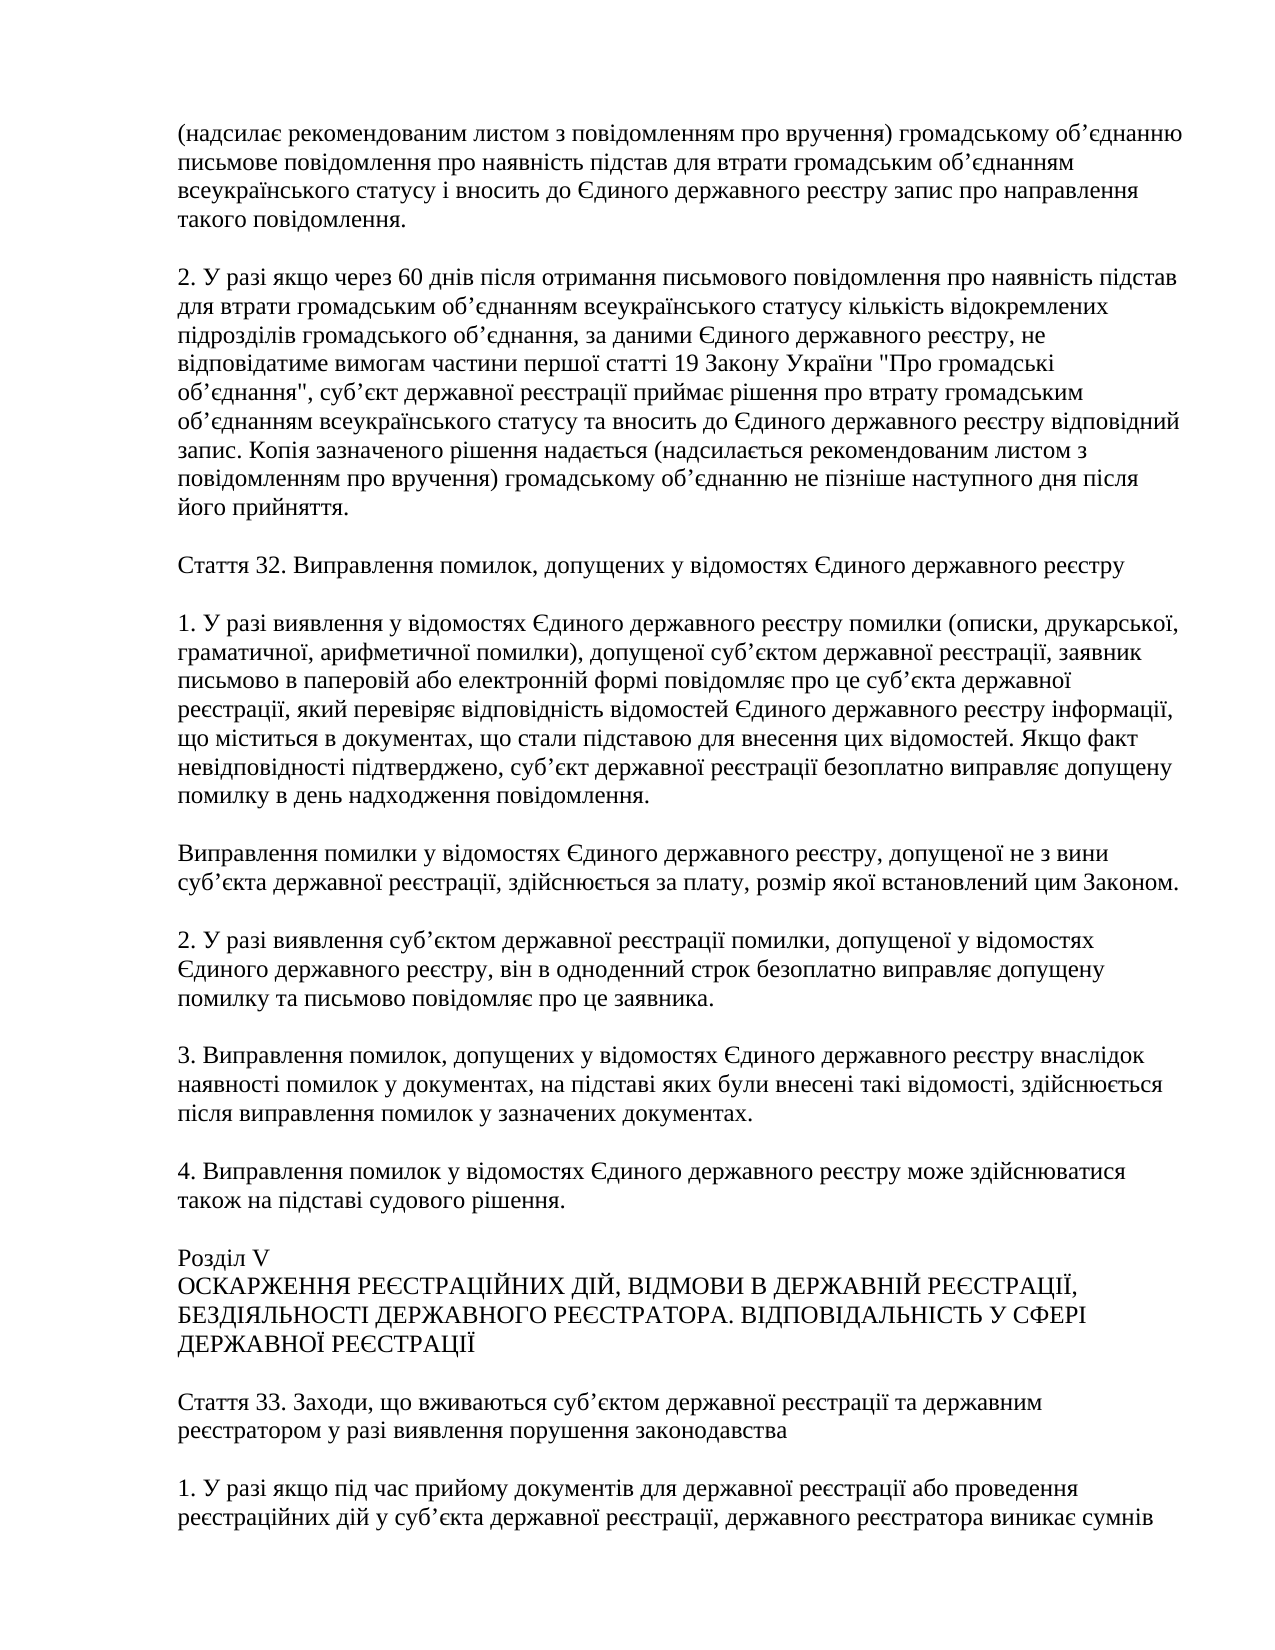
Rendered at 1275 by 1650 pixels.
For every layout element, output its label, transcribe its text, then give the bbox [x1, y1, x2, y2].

text Розділ V ОСКАРЖЕННЯ РЕЄСТРАЦІЙНИХ ДІЙ, ВІДМОВИ В ДЕРЖАВНІЙ РЕЄСТРАЦІЇ, БЕЗДІЯЛЬНОСТІ ДЕРЖАВНОГО РЕЄСТРАТОРА. ВІДПОВІДАЛЬНІСТЬ У СФЕРІ ДЕРЖАВНОЇ РЕЄСТРАЦІЇ [177, 1243, 1186, 1358]
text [177, 118, 1186, 233]
text 1. У разі виявлення у відомостях Єдиного державного реєстру помилки (описки, друкарської, граматичної, арифметичної помилки), допущеної суб’єктом державної реєстрації, заявник письмово в паперовій або електронній формі повідомляє про це суб’єкта державної реєстрації, який перевіряє відповідність відомостей Єдиного державного реєстру інформації, що міститься в документах, що стали підставою для внесення цих відомостей. Якщо факт невідповідності підтверджено, суб’єкт державної реєстрації безоплатно виправляє допущену помилку в день надходження повідомлення. [177, 608, 1186, 809]
text 2. У разі якщо через 60 днів після отримання письмового повідомлення про наявність підстав для втрати громадським об’єднанням всеукраїнського статусу кількість відокремлених підрозділів громадського об’єднання, за даними Єдиного державного реєстру, не відповідатиме вимогам частини першої статті 19 Закону України "Про громадські об’єднання", суб’єкт державної реєстрації приймає рішення про втрату громадським об’єднанням всеукраїнського статусу та вносить до Єдиного державного реєстру відповідний запис. Копія зазначеного рішення надається (надсилається рекомендованим листом з повідомленням про вручення) громадському об’єднанню не пізніше наступного дня після його прийняття. [177, 262, 1186, 521]
text Виправлення помилки у відомостях Єдиного державного реєстру, допущеної не з вини суб’єкта державної реєстрації, здійснюється за плату, розмір якої встановлений цим Законом. [177, 838, 1186, 896]
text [177, 1473, 1186, 1531]
text Стаття 33. Заходи, що вживаються суб’єктом державної реєстрації та державним реєстратором у разі виявлення порушення законодавства [177, 1387, 1186, 1444]
text Стаття 32. Виправлення помилок, допущених у відомостях Єдиного державного реєстру [177, 550, 1186, 579]
text 2. У разі виявлення суб’єктом державної реєстрації помилки, допущеної у відомостях Єдиного державного реєстру, він в одноденний строк безоплатно виправляє допущену помилку та письмово повідомляє про це заявника. [177, 925, 1186, 1011]
text 3. Виправлення помилок, допущених у відомостях Єдиного державного реєстру внаслідок наявності помилок у документах, на підставі яких були внесені такі відомості, здійснюється після виправлення помилок у зазначених документах. [177, 1041, 1186, 1127]
text 4. Виправлення помилок у відомостях Єдиного державного реєстру може здійснюватися також на підставі судового рішення. [177, 1156, 1186, 1213]
